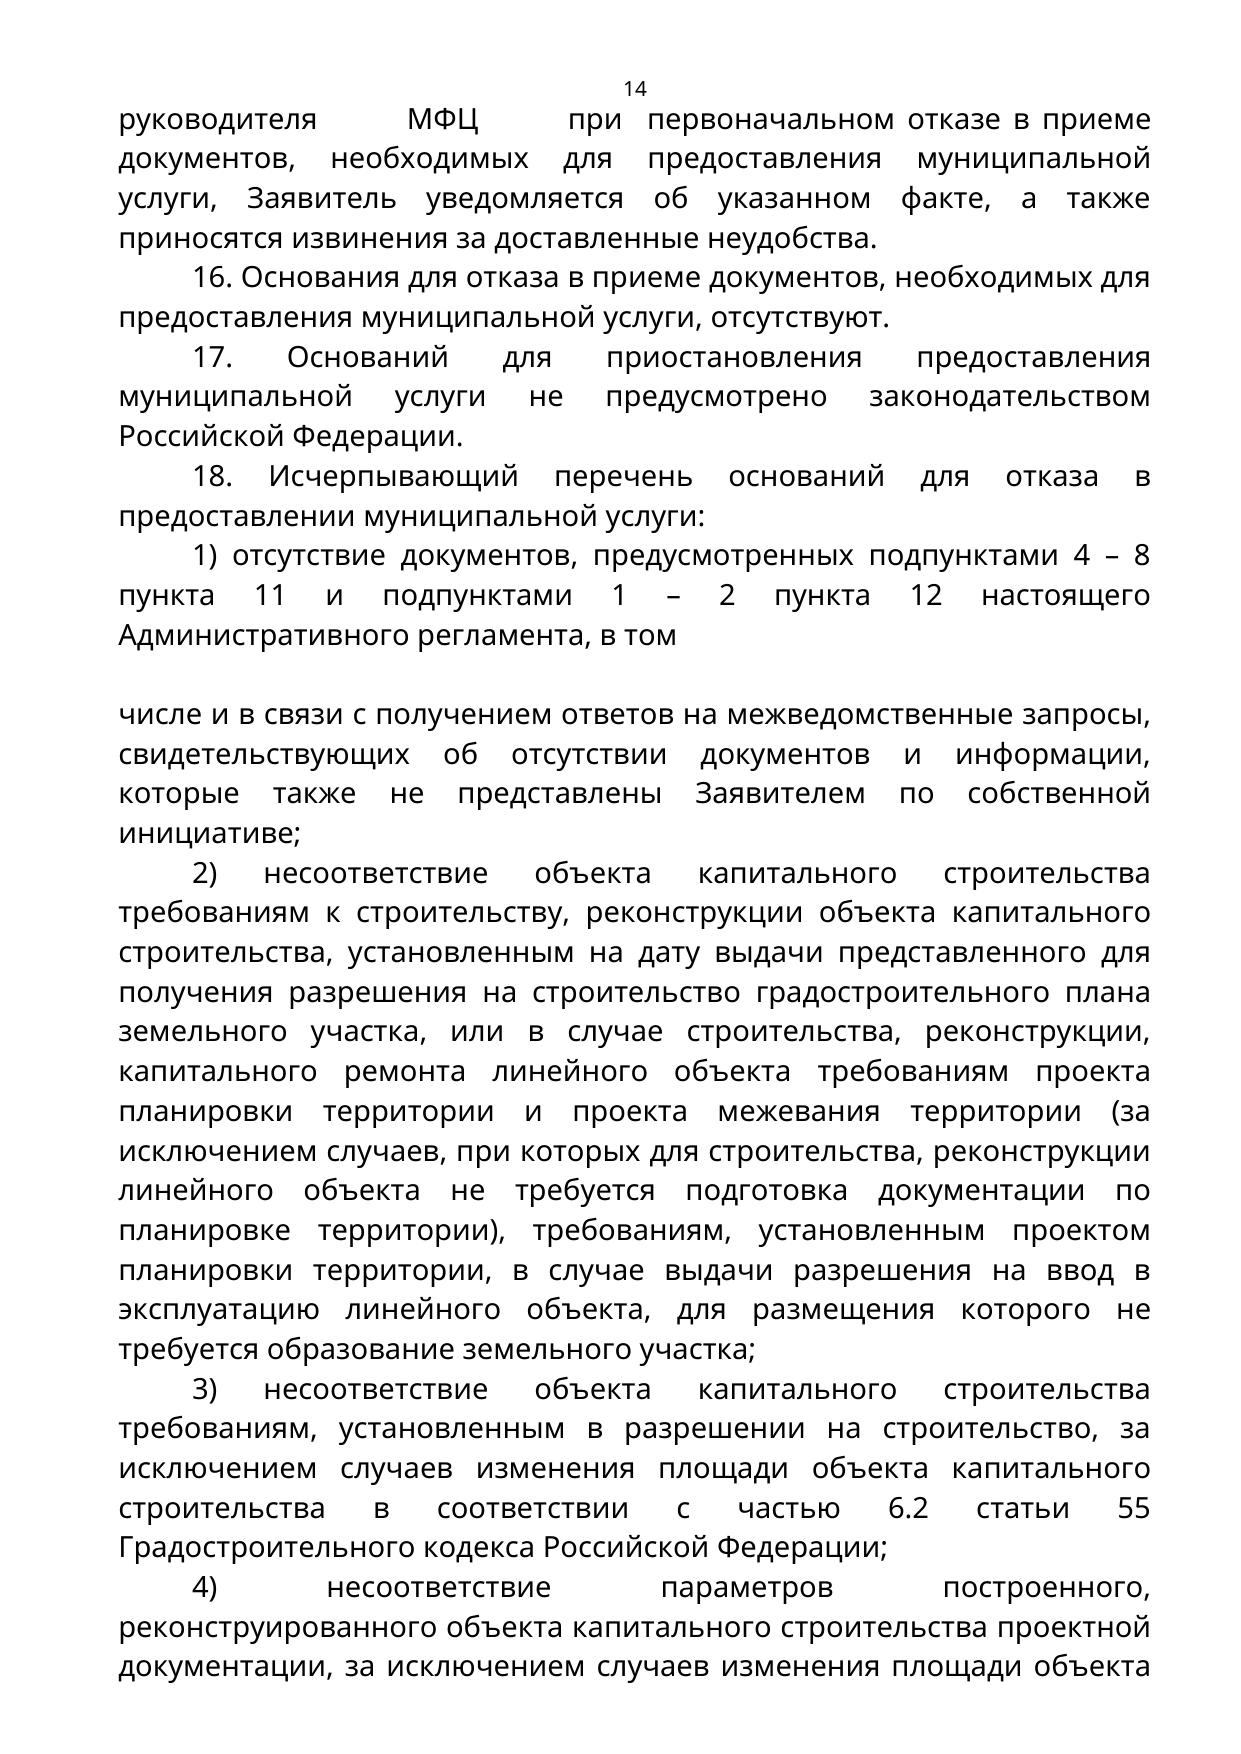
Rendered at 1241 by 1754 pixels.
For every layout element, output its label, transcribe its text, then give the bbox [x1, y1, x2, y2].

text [118, 98, 1152, 257]
text числе и в связи с получением ответов на межведомственные запросы, свидетельствующих об отсутствии документов и информации, которые также не представлены Заявителем по собственной инициативе; [118, 693, 1152, 852]
text 1) отсутствие документов, предусмотренных подпунктами 4 – 8 пункта 11 и подпунктами 1 – 2 пункта 12 настоящего Административного регламента, в том [118, 534, 1152, 653]
text 17. Оснований для приостановления предоставления муниципальной услуги не предусмотрено законодательством Российской Федерации. [118, 336, 1152, 455]
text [118, 1566, 1152, 1685]
text 18. Исчерпывающий перечень оснований для отказа в предоставлении муниципальной услуги: [118, 455, 1152, 534]
text 2) несоответствие объекта капитального строительства требованиям к строительству, реконструкции объекта капитального строительства, установленным на дату выдачи представленного для получения разрешения на строительство градостроительного плана земельного участка, или в случае строительства, реконструкции, капитального ремонта линейного объекта требованиям проекта планировки территории и проекта межевания территории (за исключением случаев, при которых для строительства, реконструкции линейного объекта не требуется подготовка документации по планировке территории), требованиям, установленным проектом планировки территории, в случае выдачи разрешения на ввод в эксплуатацию линейного объекта, для размещения которого не требуется образование земельного участка; [118, 852, 1152, 1368]
text 3) несоответствие объекта капитального строительства требованиям, установленным в разрешении на строительство, за исключением случаев изменения площади объекта капитального строительства в соответствии с частью 6.2 статьи 55 Градостроительного кодекса Российской Федерации; [118, 1368, 1152, 1566]
text 16. Основания для отказа в приеме документов, необходимых для предоставления муниципальной услуги, отсутствуют. [118, 257, 1152, 336]
